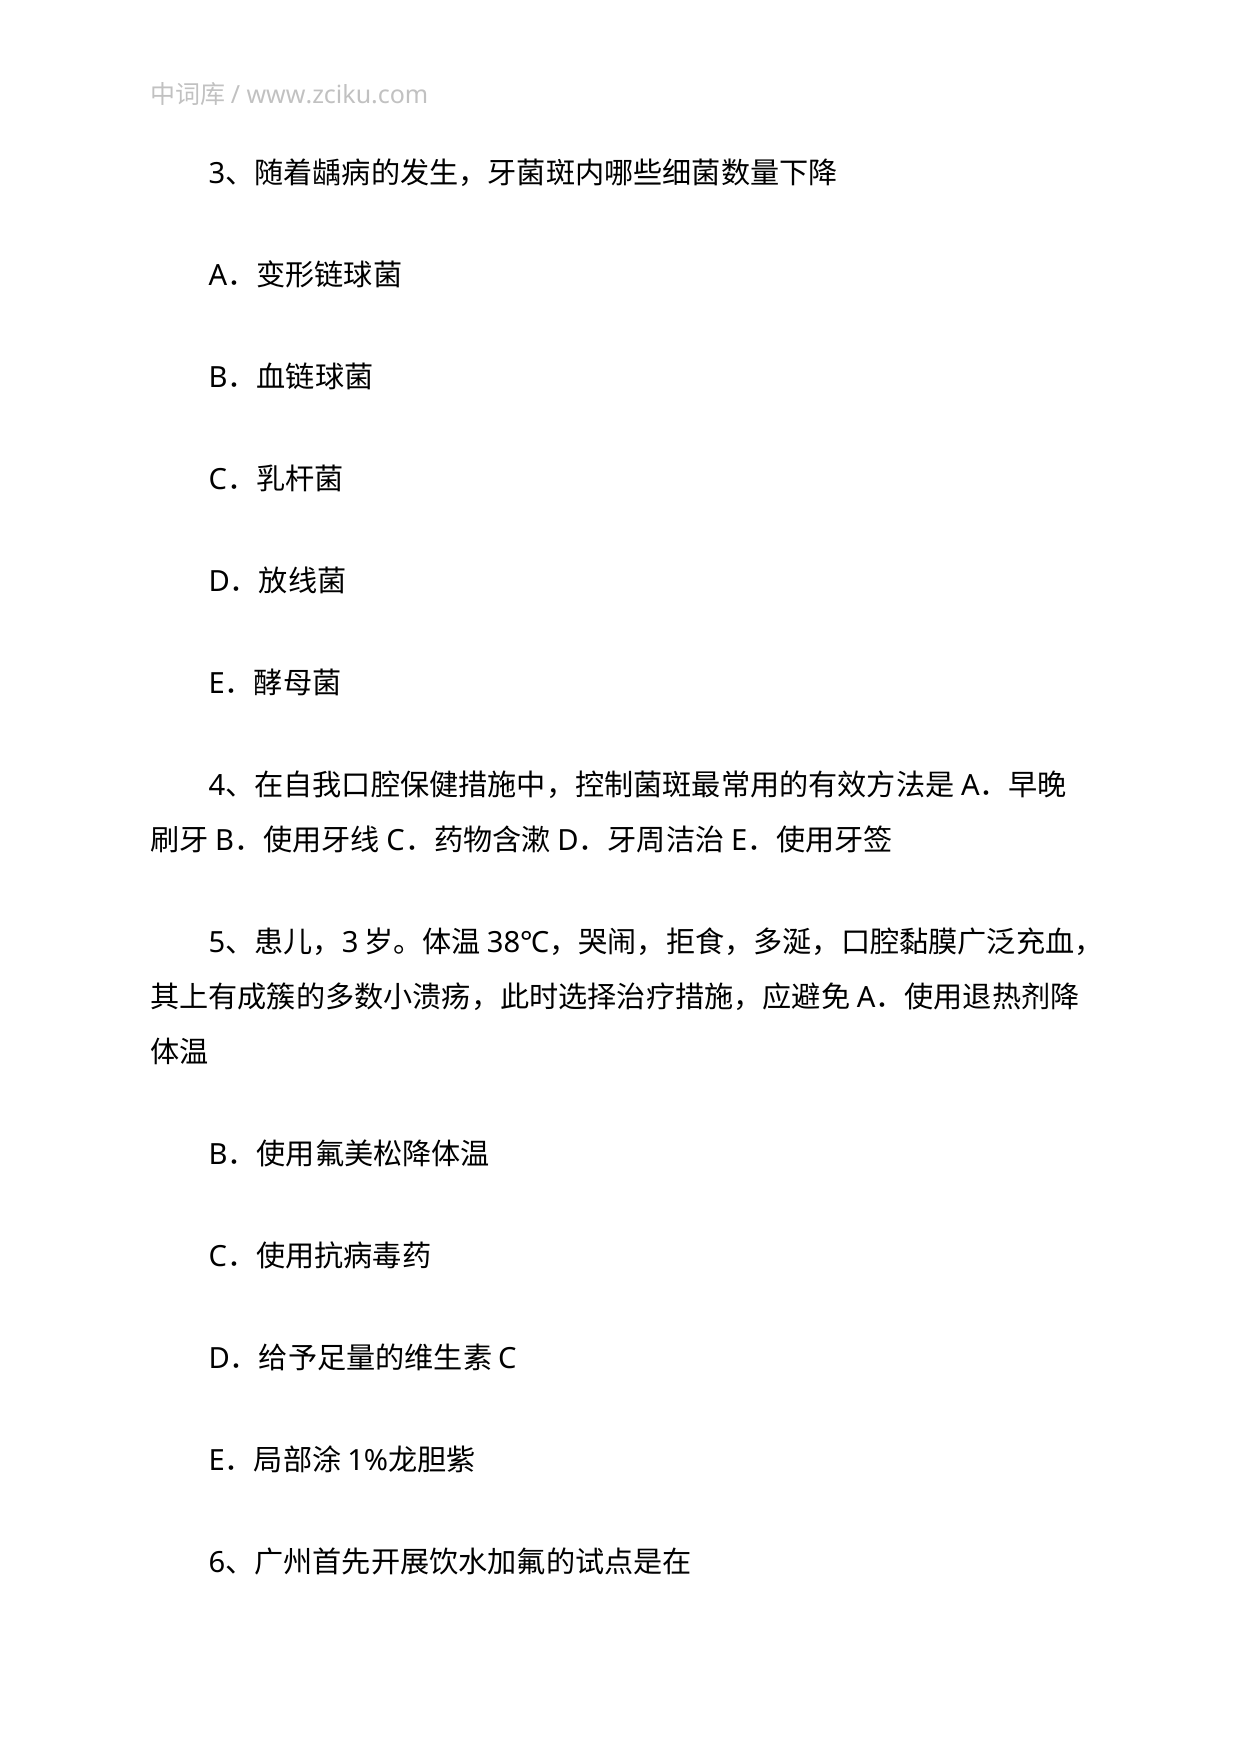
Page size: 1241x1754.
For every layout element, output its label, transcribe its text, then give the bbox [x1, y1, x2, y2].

text 5、患儿，3岁。体温38℃，哭闹，拒食，多涎，口腔黏膜广泛充血，其上有成簇的多数小溃疡，此时选择治疗措施，应避免 A．使用退热剂降体温 [150, 919, 1090, 1071]
text C．使用抗病毒药 [150, 1233, 1090, 1275]
text C．乳杆菌 [150, 456, 1090, 498]
text A．变形链球菌 [150, 252, 1090, 294]
text 6、广州首先开展饮水加氟的试点是在 [150, 1538, 1090, 1581]
text D．给予足量的维生素C [150, 1334, 1090, 1377]
text B．使用氟美松降体温 [150, 1131, 1090, 1173]
text E．局部涂1%龙胆紫 [150, 1437, 1090, 1479]
text E．酵母菌 [150, 660, 1090, 702]
text 4、在自我口腔保健措施中，控制菌斑最常用的有效方法是 A．早晚刷牙 B．使用牙线 C．药物含漱 D．牙周洁治 E．使用牙签 [150, 762, 1090, 859]
text 3、随着龋病的发生，牙菌斑内哪些细菌数量下降 [150, 150, 1090, 192]
text D．放线菌 [150, 558, 1090, 600]
text B．血链球菌 [150, 354, 1090, 396]
